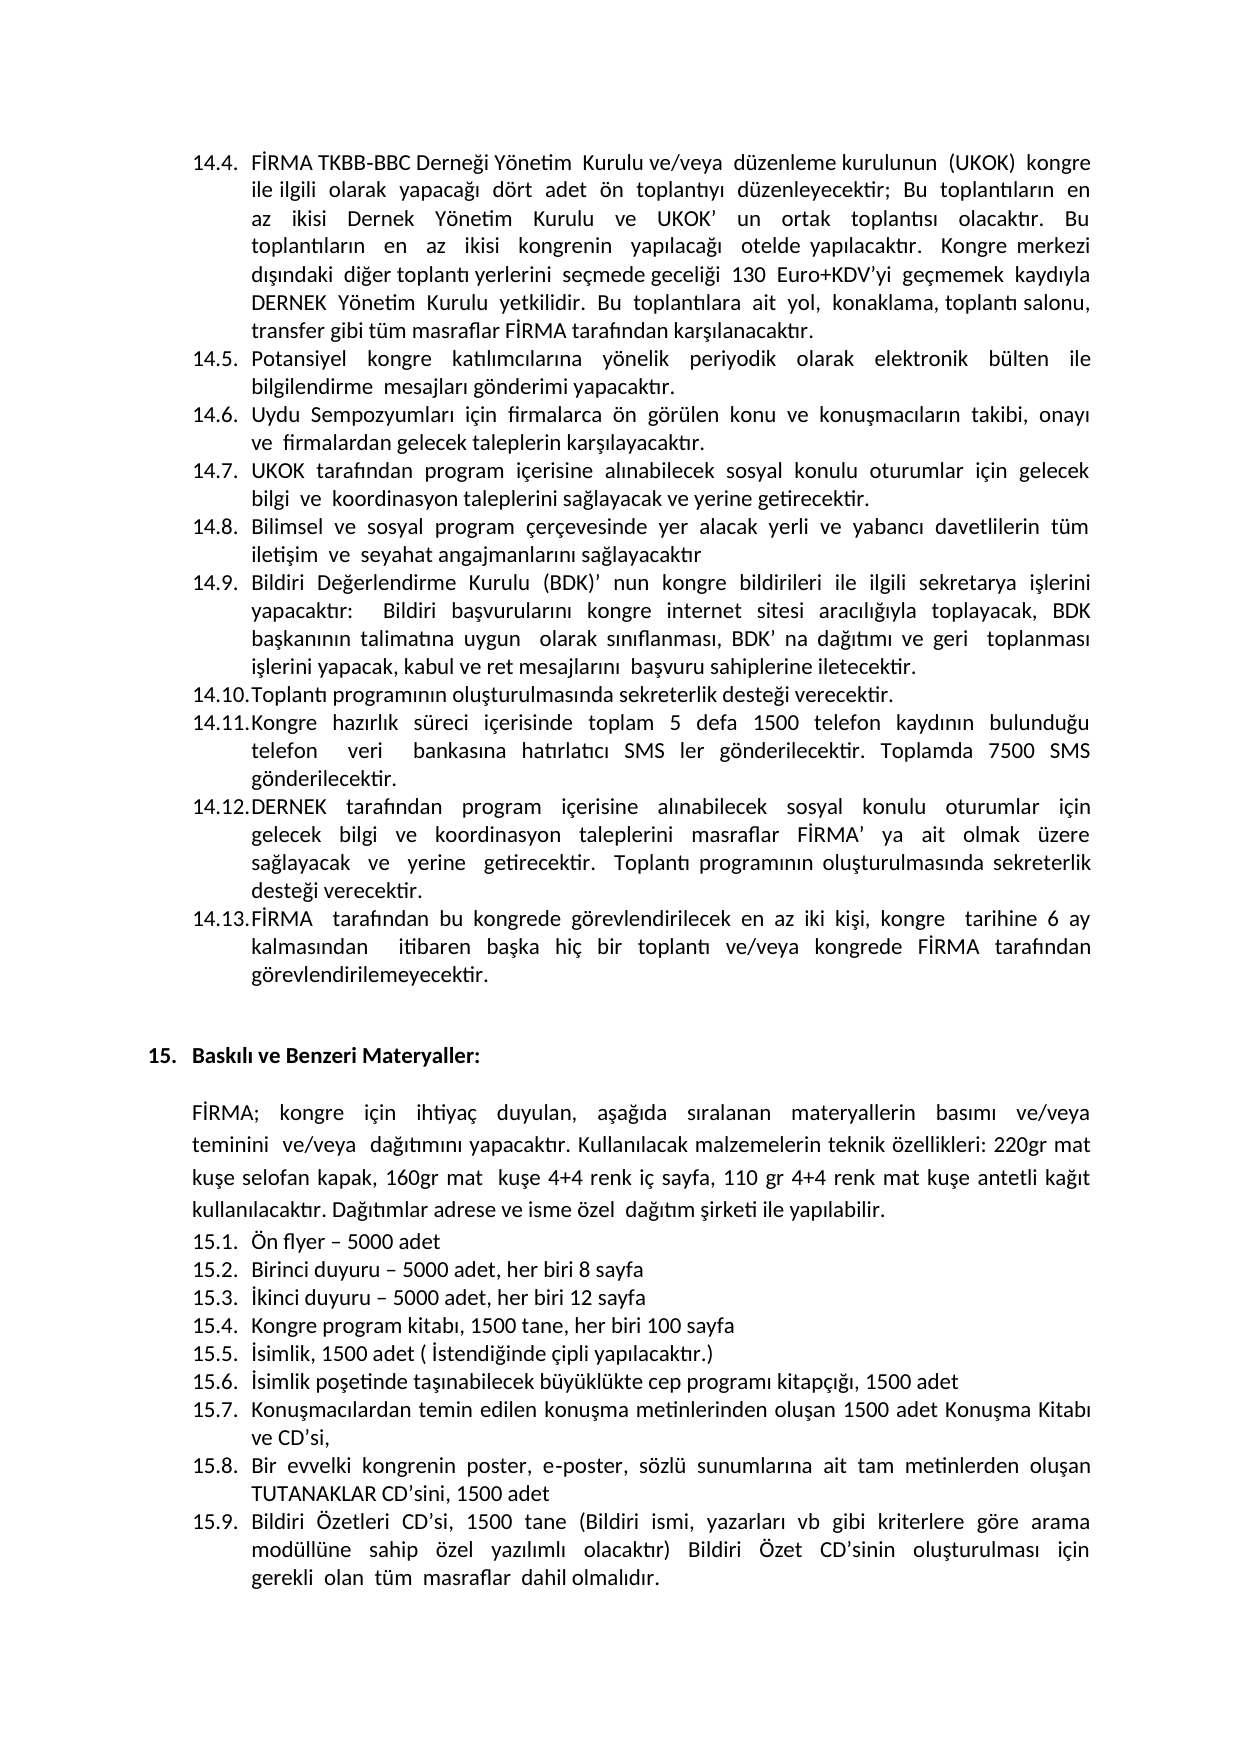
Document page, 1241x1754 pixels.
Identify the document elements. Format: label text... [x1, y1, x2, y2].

list Birinci duyuru – 5000 adet, her biri 8 sayfa [192, 1255, 1093, 1283]
list FİRMA tarafından bu kongrede görevlendirilecek en az iki kişi, kongre tarihine 6 ay kalmasından itibaren başka hiç bir toplantı ve/veya kongrede FİRMA tarafından görevlendirilemeyecektir. [192, 904, 1093, 988]
list Uydu Sempozyumları için firmalarca ön görülen konu ve konuşmacıların takibi, onayı ve firmalardan gelecek taleplerin karşılayacaktır. [192, 400, 1093, 456]
list İsimlik, 1500 adet ( İstendiğinde çipli yapılacaktır.) [192, 1339, 1093, 1367]
list UKOK tarafından program içerisine alınabilecek sosyal konulu oturumlar için gelecek bilgi ve koordinasyon taleplerini sağlayacak ve yerine getirecektir. [192, 456, 1093, 512]
list Ön flyer – 5000 adet [192, 1227, 1093, 1255]
list İsimlik poşetinde taşınabilecek büyüklükte cep programı kitapçığı, 1500 adet [192, 1367, 1093, 1395]
list Potansiyel kongre katılımcılarına yönelik periyodik olarak elektronik bülten ile bilgilendirme mesajları gönderimi yapacaktır. [192, 344, 1093, 400]
list Bildiri Özetleri CD’si, 1500 tane (Bildiri ismi, yazarları vb gibi kriterlere göre arama modüllüne sahip özel yazılımlı olacaktır) Bildiri Özet CD’sinin oluşturulması için gerekli olan tüm masraflar dahil olmalıdır. [192, 1507, 1093, 1591]
list Toplantı programının oluşturulmasında sekreterlik desteği verecektir. [192, 680, 1093, 708]
list Bildiri Değerlendirme Kurulu (BDK)’ nun kongre bildirileri ile ilgili sekretarya işlerini yapacaktır: Bildiri başvurularını kongre internet sitesi aracılığıyla toplayacak, BDK başkanının talimatına uygun olarak sınıflanması, BDK’ na dağıtımı ve geri toplanması işlerini yapacak, kabul ve ret mesajlarını başvuru sahiplerine iletecektir. [192, 568, 1093, 680]
list Kongre hazırlık süreci içerisinde toplam 5 defa 1500 telefon kaydının bulunduğu telefon veri bankasına hatırlatıcı SMS ler gönderilecektir. Toplamda 7500 SMS gönderilecektir. [192, 708, 1093, 792]
list Kongre program kitabı, 1500 tane, her biri 100 sayfa [192, 1311, 1093, 1339]
list DERNEK tarafından program içerisine alınabilecek sosyal konulu oturumlar için gelecek bilgi ve koordinasyon taleplerini masraflar FİRMA’ ya ait olmak üzere sağlayacak ve yerine getirecektir. Toplantı programının oluşturulmasında sekreterlik desteği verecektir. [192, 792, 1093, 904]
list FİRMA TKBB‐BBC Derneği Yönetim Kurulu ve/veya düzenleme kurulunun (UKOK) kongre ile ilgili olarak yapacağı dört adet ön toplantıyı düzenleyecektir; Bu toplantıların en az ikisi Dernek Yönetim Kurulu ve UKOK’ un ortak toplantısı olacaktır. Bu toplantıların en az ikisi kongrenin yapılacağı otelde yapılacaktır. Kongre merkezi dışındaki diğer toplantı yerlerini seçmede geceliği 130 Euro+KDV’yi geçmemek kaydıyla DERNEK Yönetim Kurulu yetkilidir. Bu toplantılara ait yol, konaklama, toplantı salonu, transfer gibi tüm masraflar FİRMA tarafından karşılanacaktır. [192, 148, 1093, 344]
list Bir evvelki kongrenin poster, e‐poster, sözlü sunumlarına ait tam metinlerden oluşan TUTANAKLAR CD’sini, 1500 adet [192, 1451, 1093, 1507]
list İkinci duyuru – 5000 adet, her biri 12 sayfa [192, 1283, 1093, 1311]
list Konuşmacılardan temin edilen konuşma metinlerinden oluşan 1500 adet Konuşma Kitabı ve CD’si, [192, 1395, 1093, 1451]
list Bilimsel ve sosyal program çerçevesinde yer alacak yerli ve yabancı davetlilerin tüm iletişim ve seyahat angajmanlarını sağlayacaktır [192, 512, 1093, 568]
list Baskılı ve Benzeri Materyaller: [148, 1041, 1093, 1069]
list FİRMA; kongre için ihtiyaç duyulan, aşağıda sıralanan materyallerin basımı ve/veya teminini ve/veya dağıtımını yapacaktır. Kullanılacak malzemelerin teknik özellikleri: 220gr mat kuşe selofan kapak, 160gr mat kuşe 4+4 renk iç sayfa, 110 gr 4+4 renk mat kuşe antetli kağıt kullanılacaktır. Dağıtımlar adrese ve isme özel dağıtım şirketi ile yapılabilir. [192, 1098, 1093, 1223]
